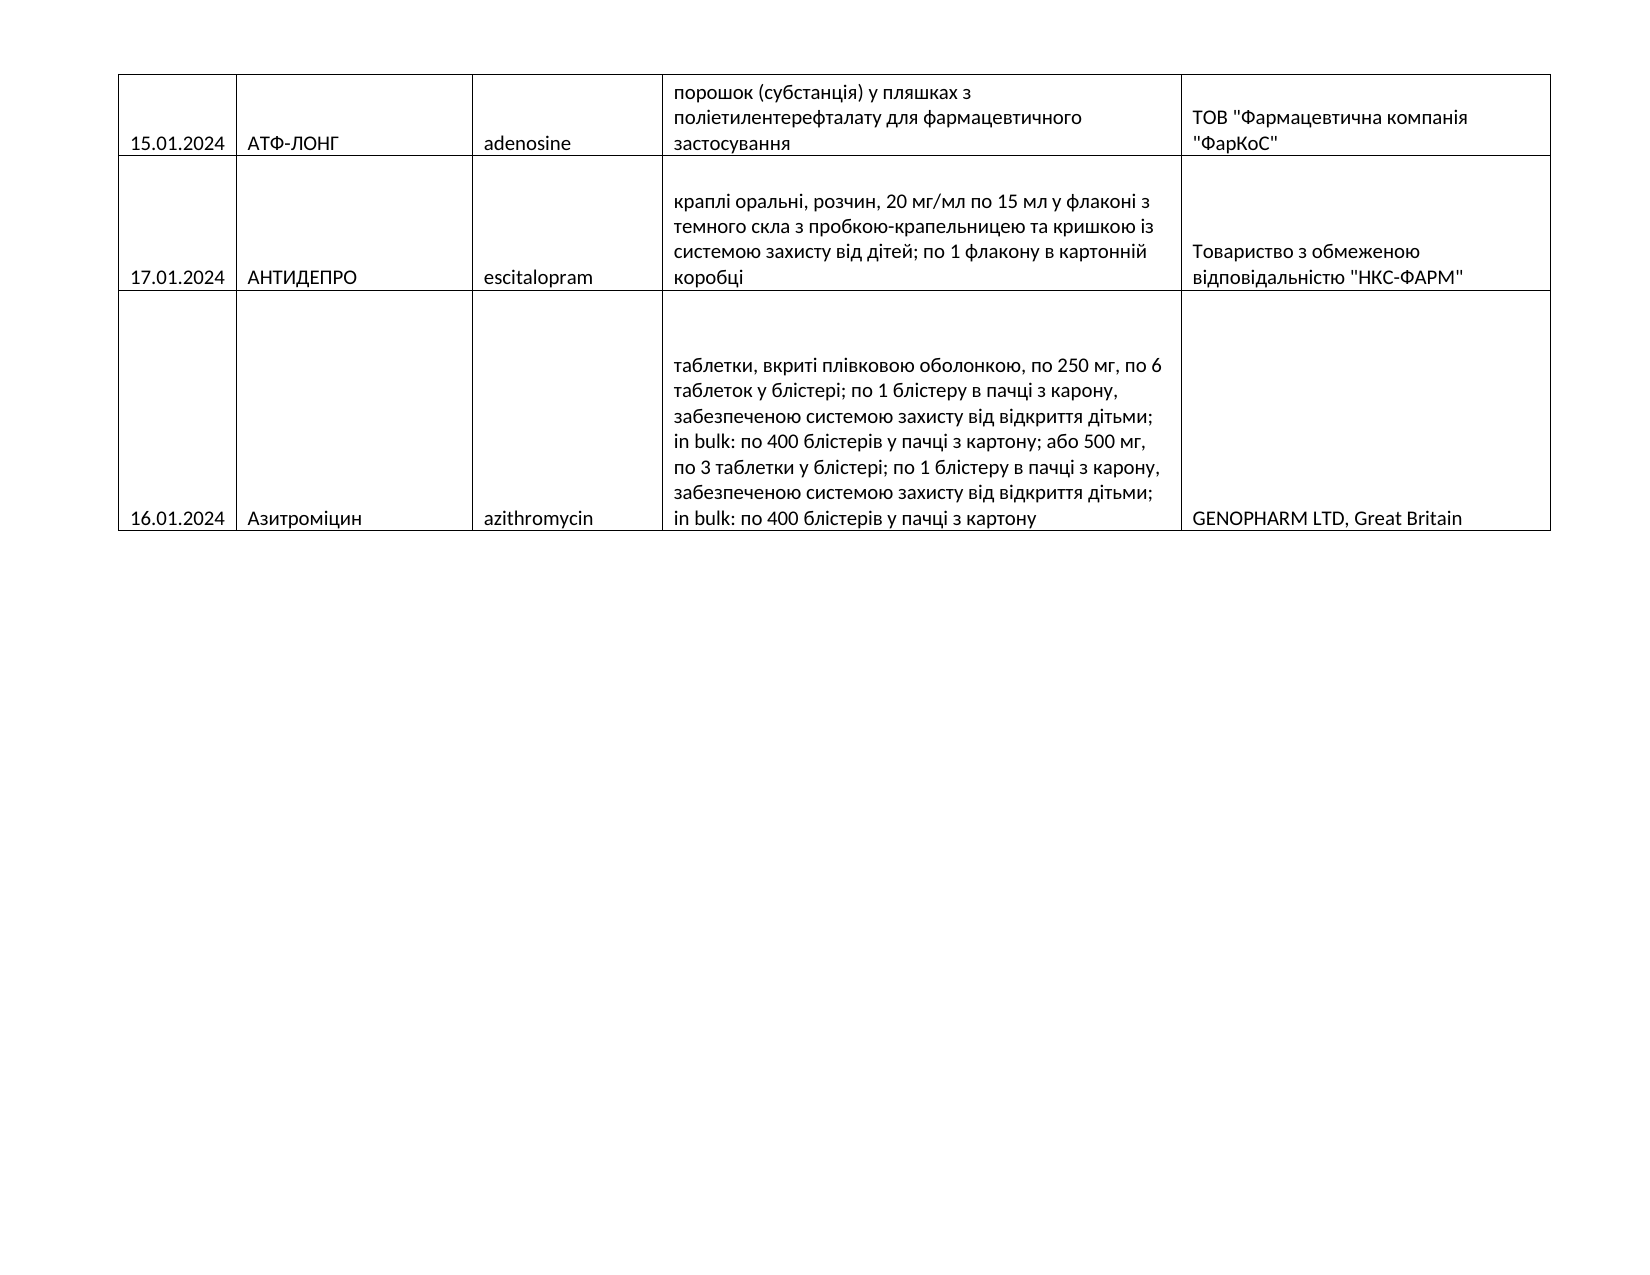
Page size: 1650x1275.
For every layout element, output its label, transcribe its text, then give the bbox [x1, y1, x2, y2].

table_cell краплі оральні, розчин, 20 мг/мл по 15 мл у флаконі з темного скла з пробкою-крапельницею та кришкою із системою захисту від дітей; по 1 флакону в картонній коробці [663, 156, 1181, 289]
table_cell Азитроміцин [237, 291, 472, 530]
table_cell Товариство з обмеженою відповідальністю "НКС-ФАРМ" [1182, 156, 1550, 289]
table_cell azithromycin [473, 291, 662, 530]
table_cell 16.01.2024 [119, 291, 236, 530]
table_cell таблетки, вкриті плівковою оболонкою, по 250 мг, по 6 таблеток у блістері; по 1 блістеру в пачці з карону, забезпеченою системою захисту від відкриття дітьми; in bulk: по 400 блістерів у пачці з картону; або 500 мг, по 3 таблетки у блістері; по 1 блістеру в пачці з карону, забезпеченою системою захисту від відкриття дітьми; in bulk: по 400 блістерів у пачці з картону [663, 291, 1181, 530]
table_cell АТФ-ЛОНГ [237, 75, 472, 155]
table_cell adenosine [473, 75, 662, 155]
table_cell АНТИДЕПРО [237, 156, 472, 289]
table_cell GENOPHARM LTD, Great Britain [1182, 291, 1550, 530]
table_cell ТОВ "Фармацевтична компанія "ФарКоС" [1182, 75, 1550, 155]
table_cell порошок (субстанція) у пляшках з поліетилентерефталату для фармацевтичного застосування [663, 75, 1181, 155]
table_cell escitalopram [473, 156, 662, 289]
table_cell 15.01.2024 [119, 75, 236, 155]
table_cell 17.01.2024 [119, 156, 236, 289]
